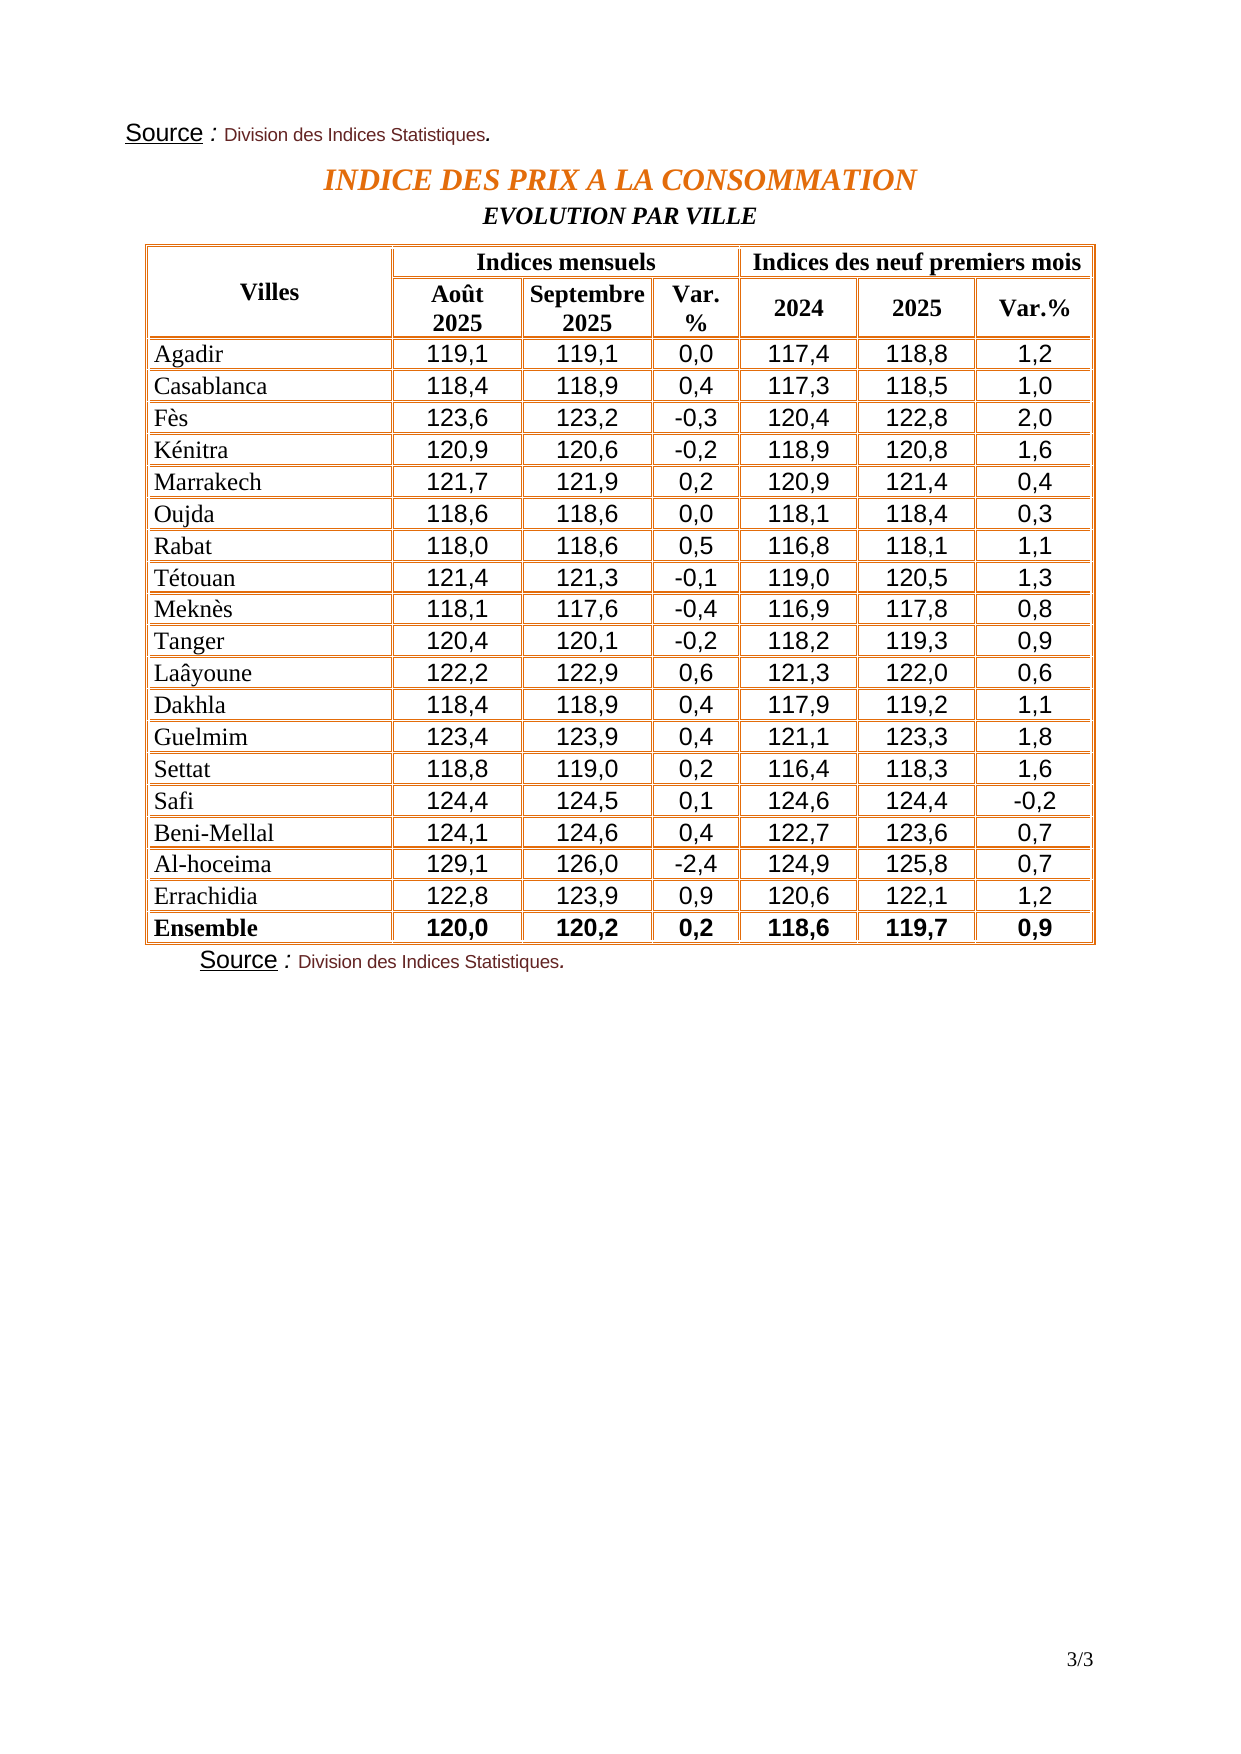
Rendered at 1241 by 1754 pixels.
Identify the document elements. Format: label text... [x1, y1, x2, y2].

table_cell 126,0 [524, 850, 651, 878]
table_cell 118,2 [741, 626, 856, 655]
table_cell Casablanca [146, 368, 392, 400]
table_cell 123,3 [859, 722, 974, 751]
table_cell Oujda [148, 496, 391, 528]
table_cell Septembre 2025 [524, 279, 651, 336]
table_cell 121,3 [741, 658, 856, 687]
table_cell 0,4 [654, 722, 738, 751]
table_cell 124,5 [524, 786, 651, 814]
table_cell 1,1 [977, 528, 1092, 559]
table_cell 120,9 [394, 435, 521, 464]
table_cell 119,1 [524, 340, 651, 368]
table_cell 0,7 [977, 815, 1092, 846]
table_cell 118,3 [859, 754, 974, 783]
table_cell 120,6 [524, 435, 651, 464]
table_cell Fès [146, 400, 392, 432]
table_cell Settat [148, 751, 391, 783]
table_cell 1,2 [977, 336, 1092, 368]
table_cell 121,1 [741, 722, 856, 751]
table_cell 0,0 [654, 340, 738, 368]
table_cell 0,4 [654, 690, 738, 719]
table_cell 121,7 [394, 467, 521, 496]
table_cell 0,9 [654, 881, 738, 910]
table_cell 0,4 [654, 818, 738, 846]
table_cell 122,8 [394, 881, 521, 910]
table_cell 0,0 [654, 499, 738, 528]
table_cell Al-hoceima [148, 846, 391, 878]
table_cell 118,0 [394, 531, 521, 559]
table_cell 117,4 [741, 340, 856, 368]
table_cell 120,4 [394, 626, 521, 655]
text INDICE DES PRIX A LA CONSOMMATION [148, 161, 1092, 197]
text Source : Division des Indices Statistiques. [118, 118, 1152, 147]
table_cell 118,4 [394, 371, 521, 400]
table_cell 117,3 [741, 371, 856, 400]
table_cell 124,6 [524, 818, 651, 846]
table_cell 119,3 [859, 626, 974, 655]
table_cell Marrakech [146, 464, 392, 496]
table_cell 0,4 [654, 371, 738, 400]
table_cell Meknès [148, 591, 391, 623]
table_cell 121,3 [524, 563, 651, 591]
table_cell Tétouan [148, 560, 391, 591]
table_cell -0,2 [977, 783, 1092, 814]
table_cell -2,4 [654, 850, 738, 878]
table_cell 122,1 [859, 881, 974, 910]
table_cell 119,0 [741, 563, 856, 591]
table_cell 121,4 [394, 563, 521, 591]
table_cell 0,3 [977, 496, 1092, 528]
table_cell Kénitra [146, 432, 392, 464]
table_cell 1,6 [976, 432, 1094, 464]
table_cell 117,9 [741, 690, 856, 719]
table_cell 122,8 [859, 403, 974, 432]
table_cell 116,8 [741, 531, 856, 559]
table_cell 120,6 [741, 881, 856, 910]
table_cell 118,9 [524, 690, 651, 719]
table_cell 118,6 [524, 499, 651, 528]
table_cell 121,4 [859, 467, 974, 496]
table_cell 124,4 [859, 786, 974, 814]
table_cell 0,1 [654, 786, 738, 814]
table_cell 122,2 [394, 658, 521, 687]
table_cell 123,9 [524, 881, 651, 910]
table_cell Guelmim [146, 719, 392, 751]
table_cell 0,5 [654, 531, 738, 559]
table_cell 116,9 [741, 595, 856, 623]
table_cell Beni-Mellal [148, 815, 391, 846]
table_header Villes [148, 247, 392, 336]
table_cell 0,6 [976, 655, 1094, 687]
table_cell -0,4 [654, 595, 738, 623]
table_cell 0,2 [654, 467, 738, 496]
table_cell 124,6 [741, 786, 856, 814]
table_cell 119,0 [524, 754, 651, 783]
table_cell Ensemble [146, 910, 392, 942]
table_cell 120,0 [392, 913, 522, 942]
table_cell 118,6 [524, 531, 651, 559]
table_cell 119,7 [858, 910, 976, 942]
table_cell 122,9 [524, 658, 651, 687]
table_cell 0,8 [977, 591, 1092, 623]
table_cell 0,4 [976, 464, 1094, 496]
table_cell 0,2 [654, 754, 738, 783]
table_cell 118,4 [394, 690, 521, 719]
table_cell 120,4 [741, 403, 856, 432]
table_cell 1,1 [976, 687, 1094, 719]
table_cell 0,7 [977, 846, 1092, 878]
table_cell Tanger [146, 623, 392, 655]
table_cell 118,6 [740, 910, 858, 942]
table_cell 1,0 [976, 368, 1094, 400]
table_cell Dakhla [146, 687, 392, 719]
table_cell 118,9 [741, 435, 856, 464]
table_cell 117,6 [524, 595, 651, 623]
table_cell 118,5 [859, 371, 974, 400]
table_cell 120,9 [741, 467, 856, 496]
table_cell 117,8 [859, 595, 974, 623]
table_cell 123,9 [524, 722, 651, 751]
table_cell 125,8 [859, 850, 974, 878]
table_cell 118,1 [394, 595, 521, 623]
table_cell 118,4 [859, 499, 974, 528]
table_cell 124,9 [741, 850, 856, 878]
table_header Indices des neuf premiers mois [740, 247, 1092, 276]
table_cell 121,9 [524, 467, 651, 496]
table_cell 129,1 [394, 850, 521, 878]
table_cell Rabat [148, 528, 391, 559]
table_cell 1,6 [977, 751, 1092, 783]
table_cell 124,4 [394, 786, 521, 814]
table_cell 120,8 [859, 435, 974, 464]
table_cell 1,8 [976, 719, 1094, 751]
table_cell 118,8 [859, 340, 974, 368]
table_cell 123,4 [394, 722, 521, 751]
table_cell Var.% [977, 276, 1092, 336]
table_cell 120,5 [859, 563, 974, 591]
table_cell 0,9 [976, 910, 1094, 942]
table_cell -0,1 [654, 563, 738, 591]
table_cell 119,1 [394, 340, 521, 368]
table_cell 1,2 [976, 878, 1094, 910]
table_cell 123,6 [859, 818, 974, 846]
table_cell 120,1 [524, 626, 651, 655]
table_cell 1,3 [977, 560, 1092, 591]
table_cell 118,1 [741, 499, 856, 528]
table_cell Agadir [148, 336, 391, 368]
table_cell 118,6 [394, 499, 521, 528]
text EVOLUTION PAR VILLE [118, 201, 1122, 229]
table_cell -0,2 [654, 435, 738, 464]
table_cell Août 2025 [394, 279, 521, 336]
table_cell 2024 [741, 279, 856, 336]
table_cell Var.% [654, 279, 738, 336]
table_cell 118,1 [859, 531, 974, 559]
table_cell 116,4 [741, 754, 856, 783]
table_cell 122,0 [859, 658, 974, 687]
table_cell 124,1 [394, 818, 521, 846]
table_cell Errachidia [146, 878, 392, 910]
table_cell 2025 [859, 279, 974, 336]
table_cell 120,2 [522, 913, 652, 942]
table_cell Safi [148, 783, 391, 814]
table_cell 119,2 [859, 690, 974, 719]
table_cell 0,6 [654, 658, 738, 687]
table_cell 122,7 [741, 818, 856, 846]
table_header Indices mensuels [392, 247, 739, 276]
table_cell -0,2 [654, 626, 738, 655]
text Source : Division des Indices Statistiques. [118, 945, 1122, 974]
table_cell 2,0 [976, 400, 1094, 432]
table_cell 123,2 [524, 403, 651, 432]
table_cell Laâyoune [146, 655, 392, 687]
table_cell 118,8 [394, 754, 521, 783]
table_cell 123,6 [394, 403, 521, 432]
table_cell 118,9 [524, 371, 651, 400]
table_cell 0,2 [652, 913, 739, 942]
table_cell -0,3 [654, 403, 738, 432]
table_cell 0,9 [976, 623, 1094, 655]
